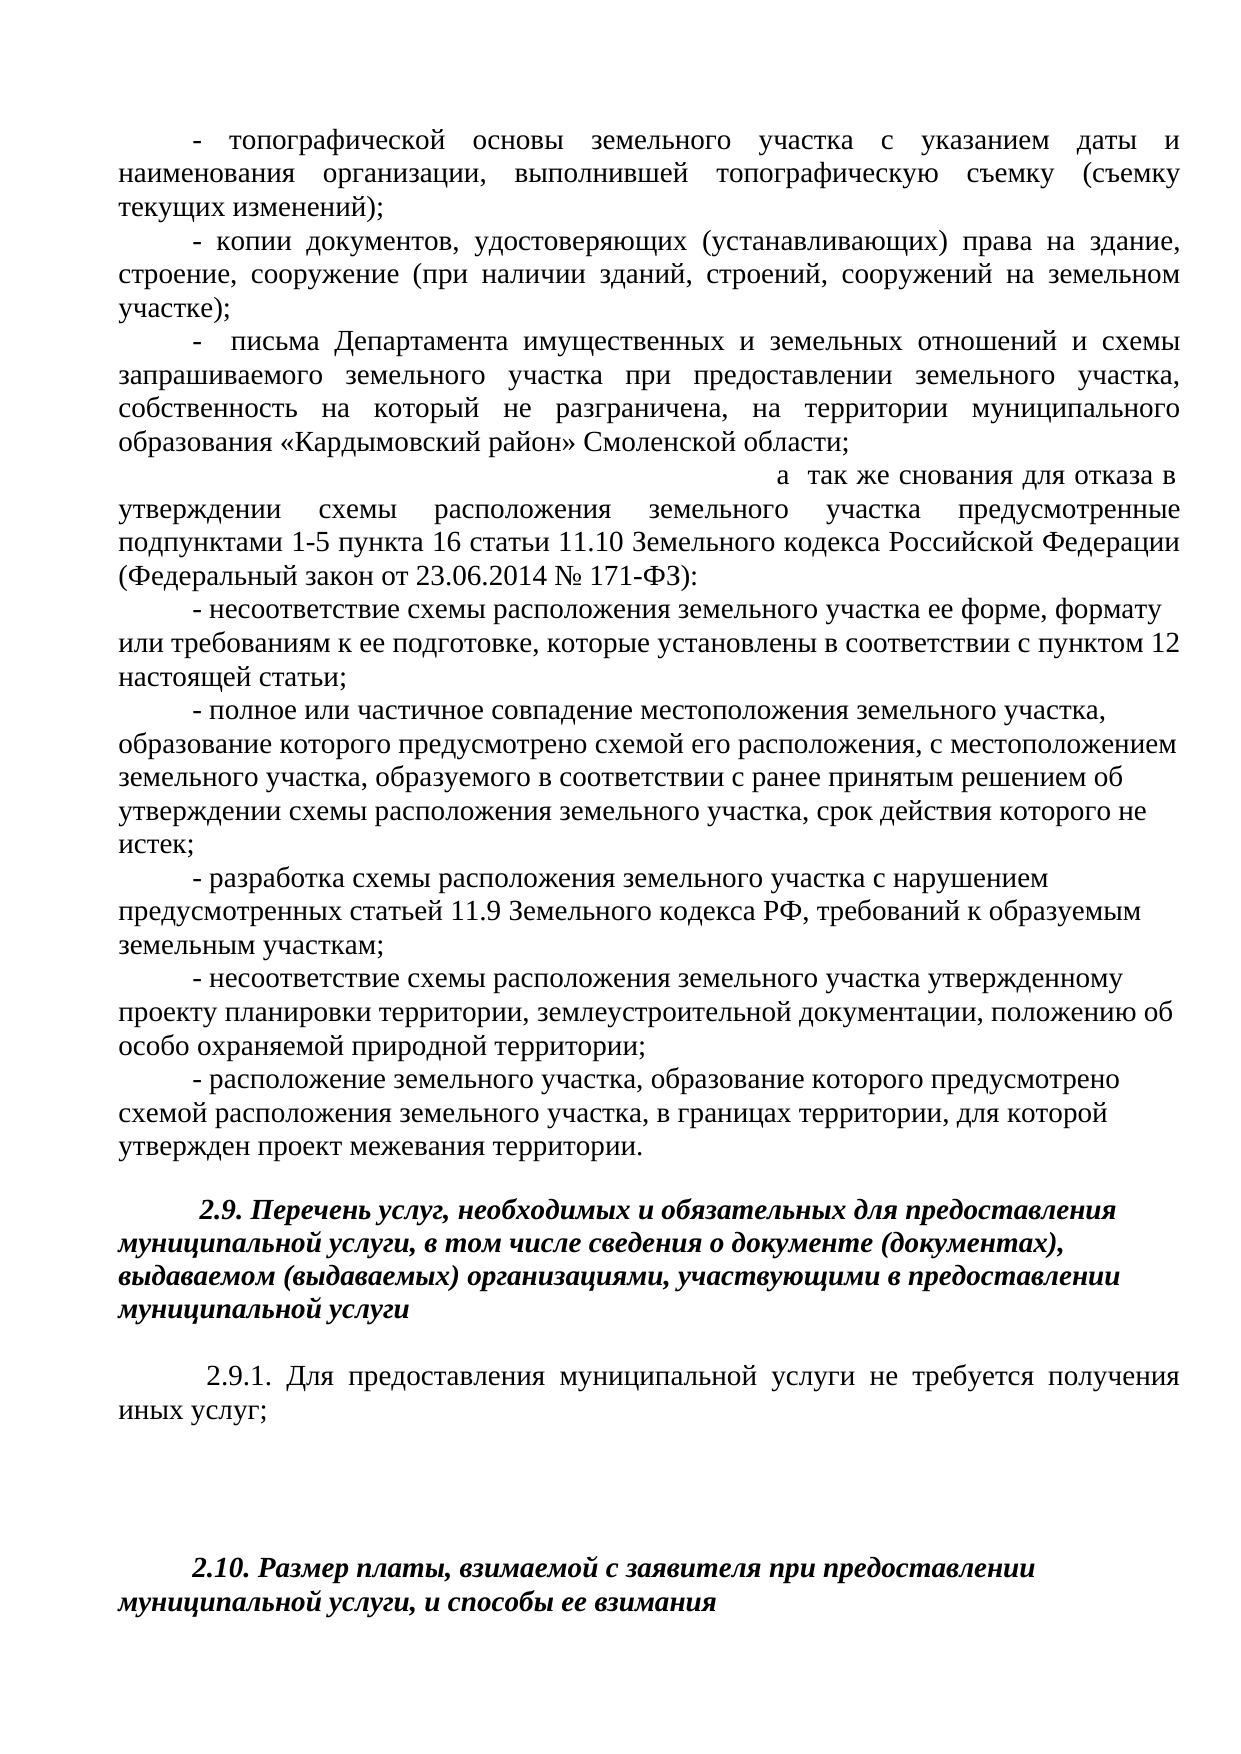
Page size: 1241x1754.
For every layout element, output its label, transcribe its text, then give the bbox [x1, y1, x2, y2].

text муниципальной услуги, в том числе сведения о документе (документах), [118, 1226, 1171, 1259]
text - полное или частичное совпадение местоположения земельного участка, образование которого предусмотрено схемой его расположения, с местоположением земельного участка, образуемого в соответствии с ранее принятым решением об утверждении схемы расположения земельного участка, срок действия которого не истек; [118, 692, 1181, 860]
text - расположение земельного участка, образование которого предусмотрено схемой расположения земельного участка, в границах территории, для которой утвержден проект межевания территории. [118, 1061, 1181, 1162]
text а так же снования для отказа в утверждении схемы расположения земельного участка предусмотренные подпунктами 1-5 пункта 16 статьи 11.10 Земельного кодекса Российской Федерации (Федеральный закон от 23.06.2014 № 171-ФЗ): [118, 457, 1181, 592]
text 2.9.1. Для предоставления муниципальной услуги не требуется получения иных услуг; [118, 1358, 1181, 1426]
text - топографической основы земельного участка с указанием даты и наименования организации, выполнившей топографическую съемку (съемку текущих изменений); [118, 118, 1181, 223]
text 2.10. Размер платы, взимаемой с заявителя при предоставлении муниципальной услуги, и способы ее взимания [118, 1550, 1181, 1617]
text - письма Департамента имущественных и земельных отношений и схемы запрашиваемого земельного участка при предоставлении земельного участка, собственность на который не разграничена, на территории муниципального образования «Кардымовский район» Смоленской области; [118, 323, 1181, 457]
text муниципальной услуги [118, 1292, 1174, 1325]
text выдаваемом (выдаваемых) организациями, участвующими в предоставлении [118, 1259, 1171, 1292]
text - несоответствие схемы расположения земельного участка утвержденному проекту планировки территории, землеустроительной документации, положению об особо охраняемой природной территории; [118, 961, 1181, 1061]
text - копии документов, удостоверяющих (устанавливающих) права на здание, строение, сооружение (при наличии зданий, строений, сооружений на земельном участке); [118, 223, 1181, 323]
text - разработка схемы расположения земельного участка с нарушением предусмотренных статьей 11.9 Земельного кодекса РФ, требований к образуемым земельным участкам; [118, 860, 1181, 961]
text - несоответствие схемы расположения земельного участка ее форме, формату или требованиям к ее подготовке, которые установлены в соответствии с пунктом 12 настоящей статьи; [118, 592, 1181, 692]
text 2.9. Перечень услуг, необходимых и обязательных для предоставления [118, 1193, 1170, 1226]
